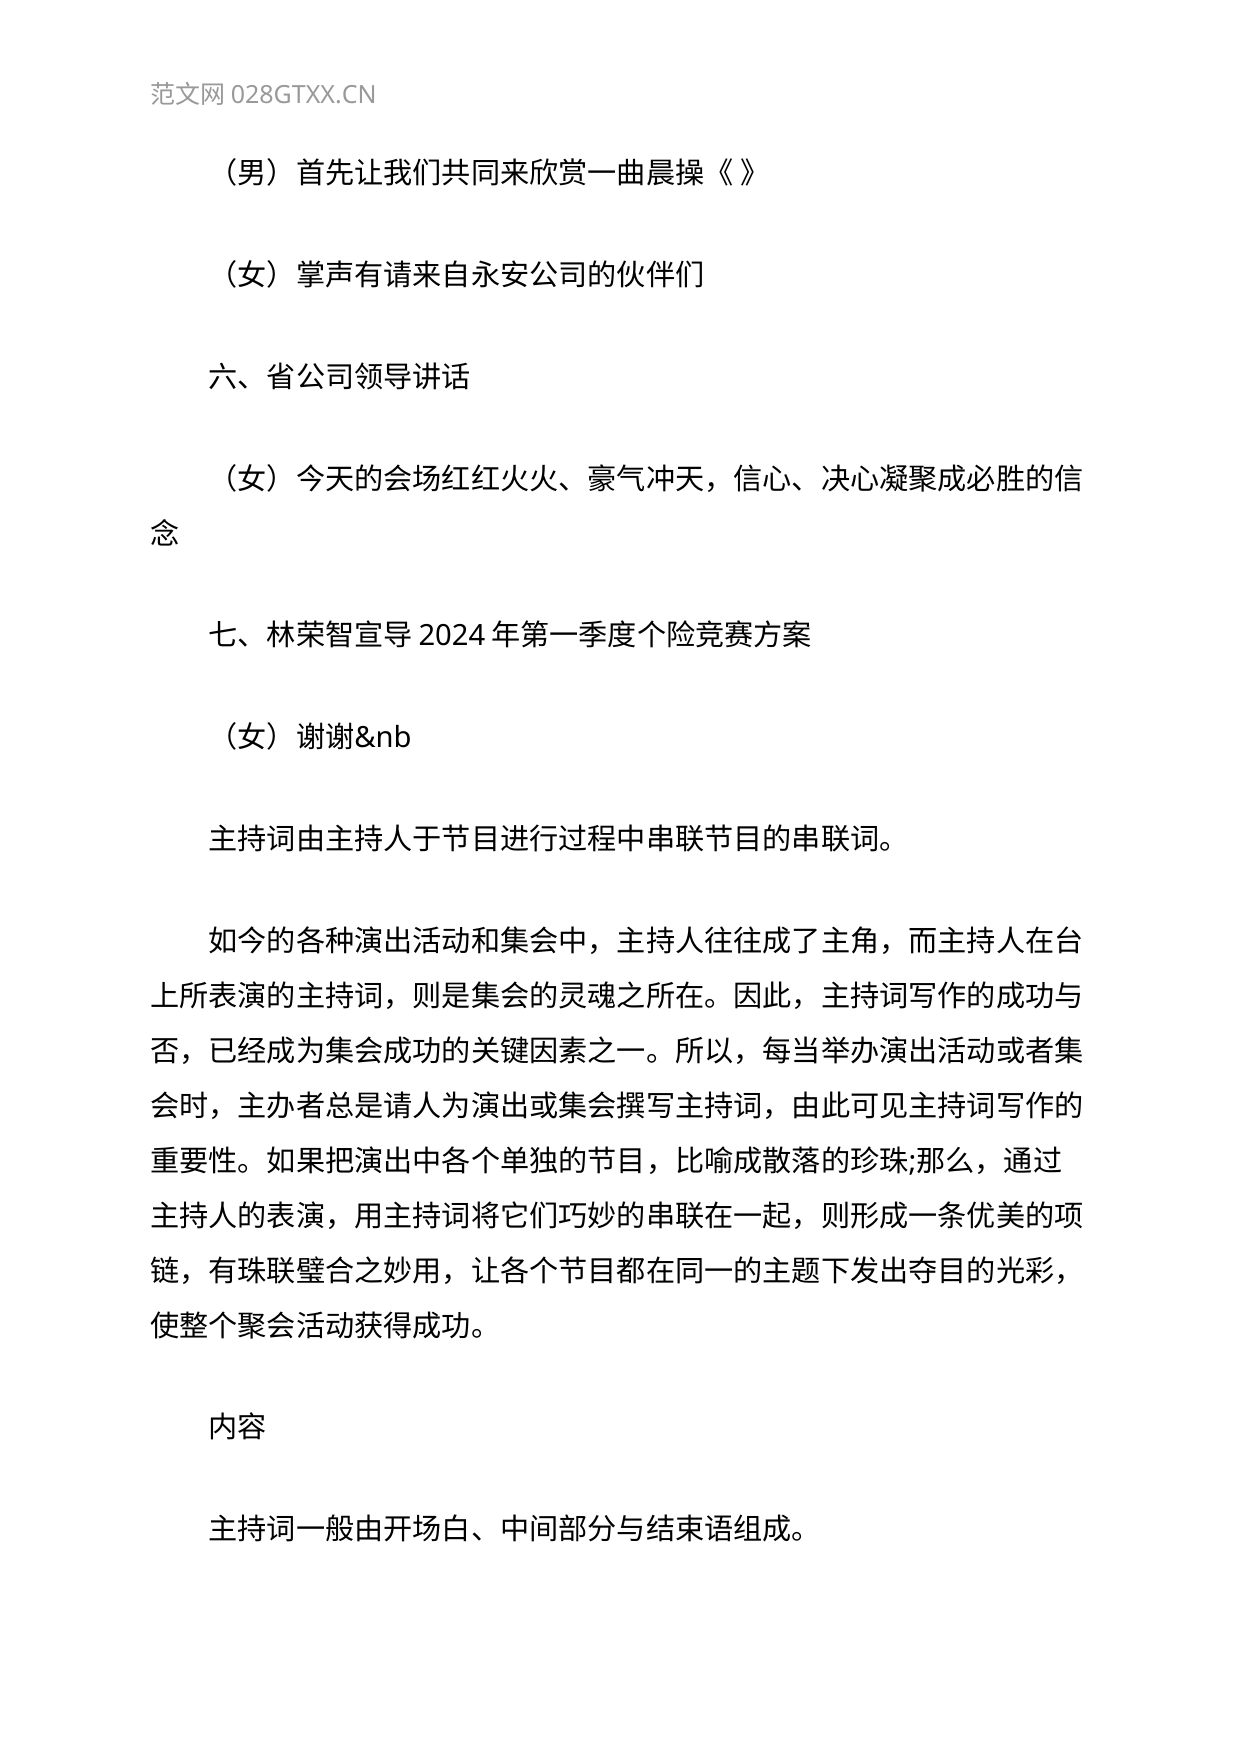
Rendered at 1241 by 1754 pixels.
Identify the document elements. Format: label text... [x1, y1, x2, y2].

text 如今的各种演出活动和集会中，主持人往往成了主角，而主持人在台上所表演的主持词，则是集会的灵魂之所在。因此，主持词写作的成功与否，已经成为集会成功的关键因素之一。所以，每当举办演出活动或者集会时，主办者总是请人为演出或集会撰写主持词，由此可见主持词写作的重要性。如果把演出中各个单独的节目，比喻成散落的珍珠;那么，通过主持人的表演，用主持词将它们巧妙的串联在一起，则形成一条优美的项链，有珠联璧合之妙用，让各个节目都在同一的主题下发出夺目的光彩，使整个聚会活动获得成功。 [150, 918, 1090, 1344]
text 主持词由主持人于节目进行过程中串联节目的串联词。 [150, 816, 1090, 858]
text 六、省公司领导讲话 [150, 353, 1090, 396]
text 七、林荣智宣导2024年第一季度个险竞赛方案 [150, 612, 1090, 654]
text 主持词一般由开场白、中间部分与结束语组成。 [150, 1506, 1090, 1548]
text （女）今天的会场红红火火、豪气冲天，信心、决心凝聚成必胜的信念 [150, 455, 1090, 552]
text 内容 [150, 1404, 1090, 1446]
text （女）谢谢&nb [150, 714, 1090, 756]
text （女）掌声有请来自永安公司的伙伴们 [150, 252, 1090, 294]
text （男）首先让我们共同来欣赏一曲晨操《 》 [150, 150, 1090, 192]
